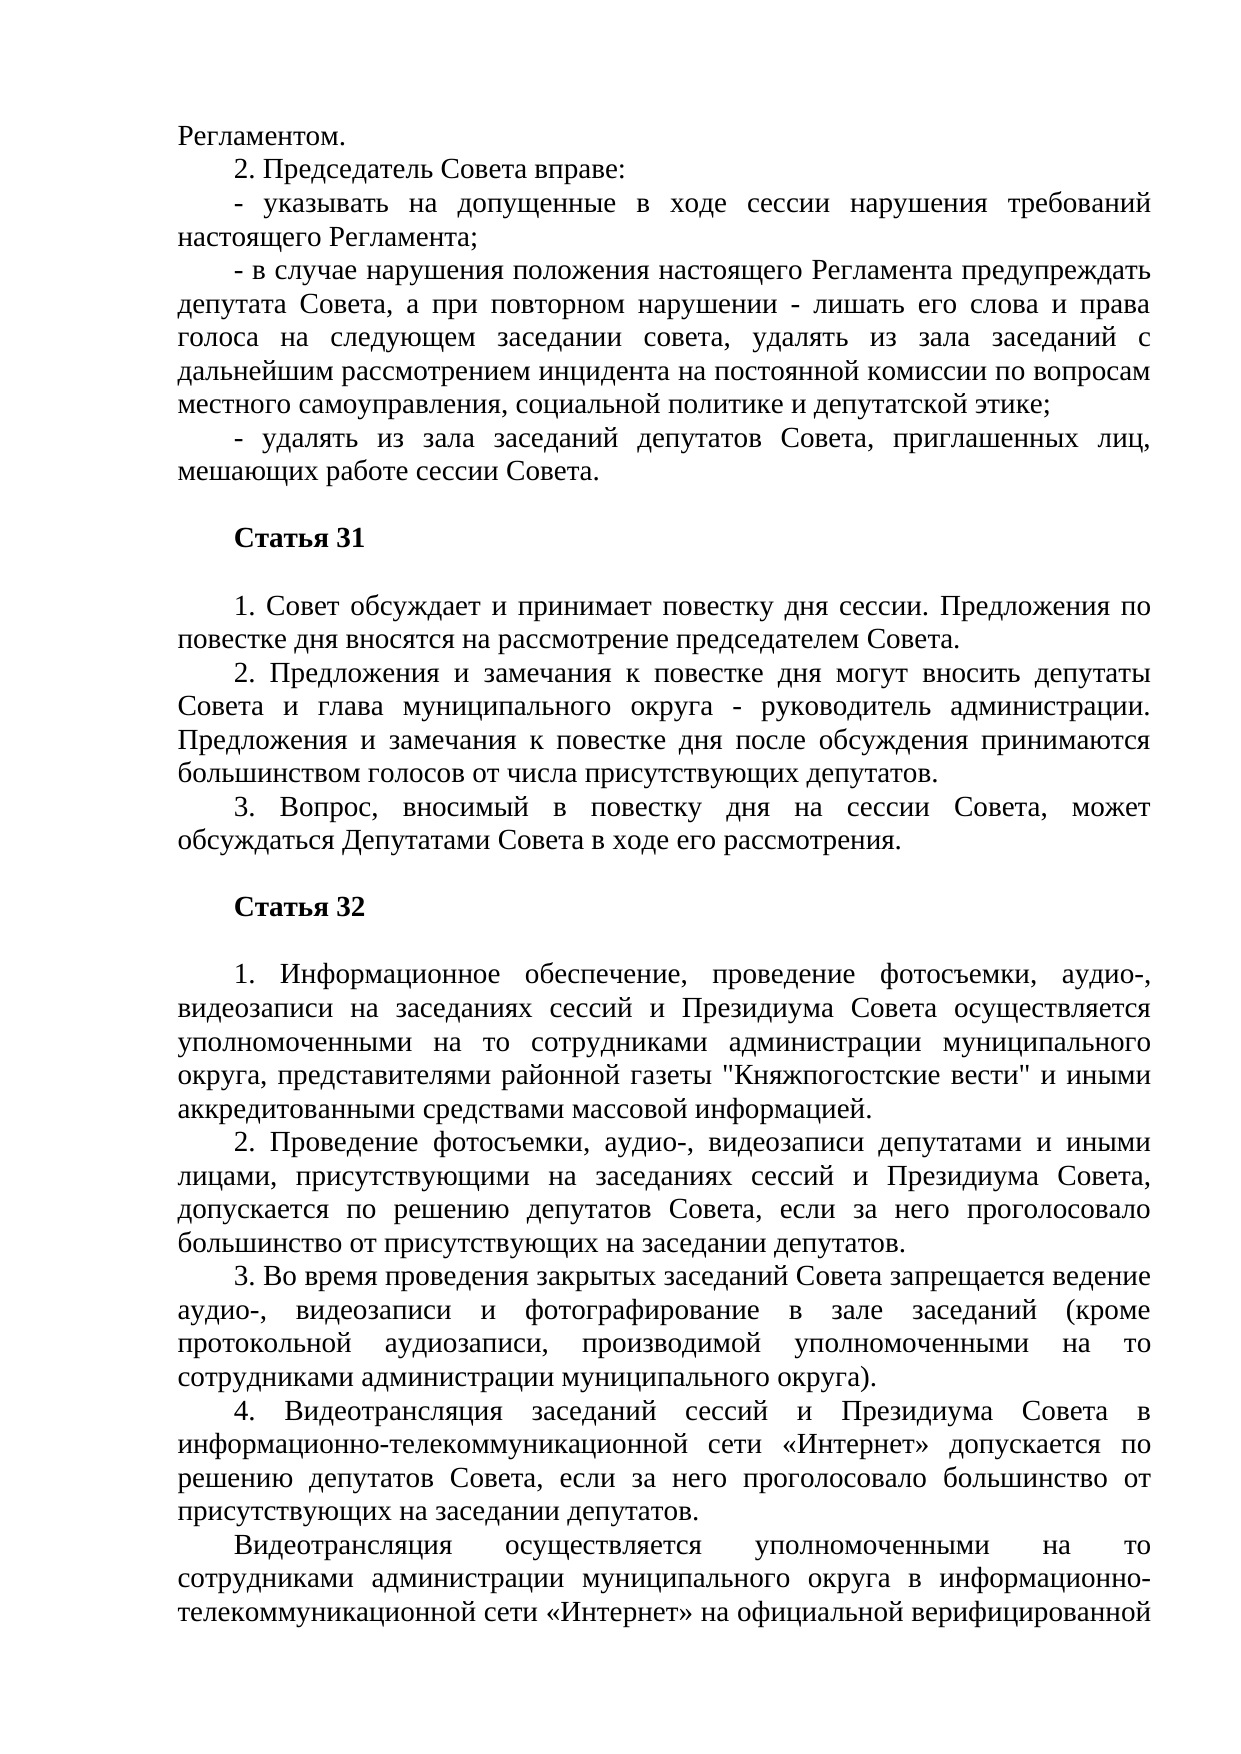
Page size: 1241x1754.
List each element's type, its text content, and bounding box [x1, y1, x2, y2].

text 2. Проведение фотосъемки, аудио-, видеозаписи депутатами и иными лицами, присутствующими на заседаниях сессий и Президиума Совета, допускается по решению депутатов Совета, если за него проголосовало большинство от присутствующих на заседании депутатов. [177, 1124, 1152, 1258]
text - в случае нарушения положения настоящего Регламента предупреждать депутата Совета, а при повторном нарушении - лишать его слова и права голоса на следующем заседании совета, удалять из зала заседаний с дальнейшим рассмотрением инцидента на постоянной комиссии по вопросам местного самоуправления, социальной политике и депутатской этике; [177, 252, 1152, 420]
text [177, 1527, 1152, 1627]
text Статья 31 [177, 521, 1152, 554]
text 3. Вопрос, вносимый в повестку дня на сессии Совета, может обсуждаться Депутатами Совета в ходе его рассмотрения. [177, 789, 1152, 856]
text Статья 32 [177, 889, 1152, 923]
text 1. Информационное обеспечение, проведение фотосъемки, аудио-, видеозаписи на заседаниях сессий и Президиума Совета осуществляется уполномоченными на то сотрудниками администрации муниципального округа, представителями районной газеты "Княжпогостские вести" и иными аккредитованными средствами массовой информацией. [177, 957, 1152, 1124]
text - удалять из зала заседаний депутатов Совета, приглашенных лиц, мешающих работе сессии Совета. [177, 420, 1152, 487]
text 3. Во время проведения закрытых заседаний Совета запрещается ведение аудио-, видеозаписи и фотографирование в зале заседаний (кроме протокольной аудиозаписи, производимой уполномоченными на то сотрудниками администрации муниципального округа). [177, 1258, 1152, 1393]
text 4. Видеотрансляция заседаний сессий и Президиума Совета в информационно-телекоммуникационной сети «Интернет» допускается по решению депутатов Совета, если за него проголосовало большинство от присутствующих на заседании депутатов. [177, 1393, 1152, 1527]
text - указывать на допущенные в ходе сессии нарушения требований настоящего Регламента; [177, 185, 1152, 252]
text 2. Предложения и замечания к повестке дня могут вносить депутаты Совета и глава муниципального округа - руководитель администрации. Предложения и замечания к повестке дня после обсуждения принимаются большинством голосов от числа присутствующих депутатов. [177, 655, 1152, 789]
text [177, 118, 1152, 152]
text 2. Председатель Совета вправе: [177, 152, 1152, 185]
text 1. Совет обсуждает и принимает повестку дня сессии. Предложения по повестке дня вносятся на рассмотрение председателем Совета. [177, 588, 1152, 655]
